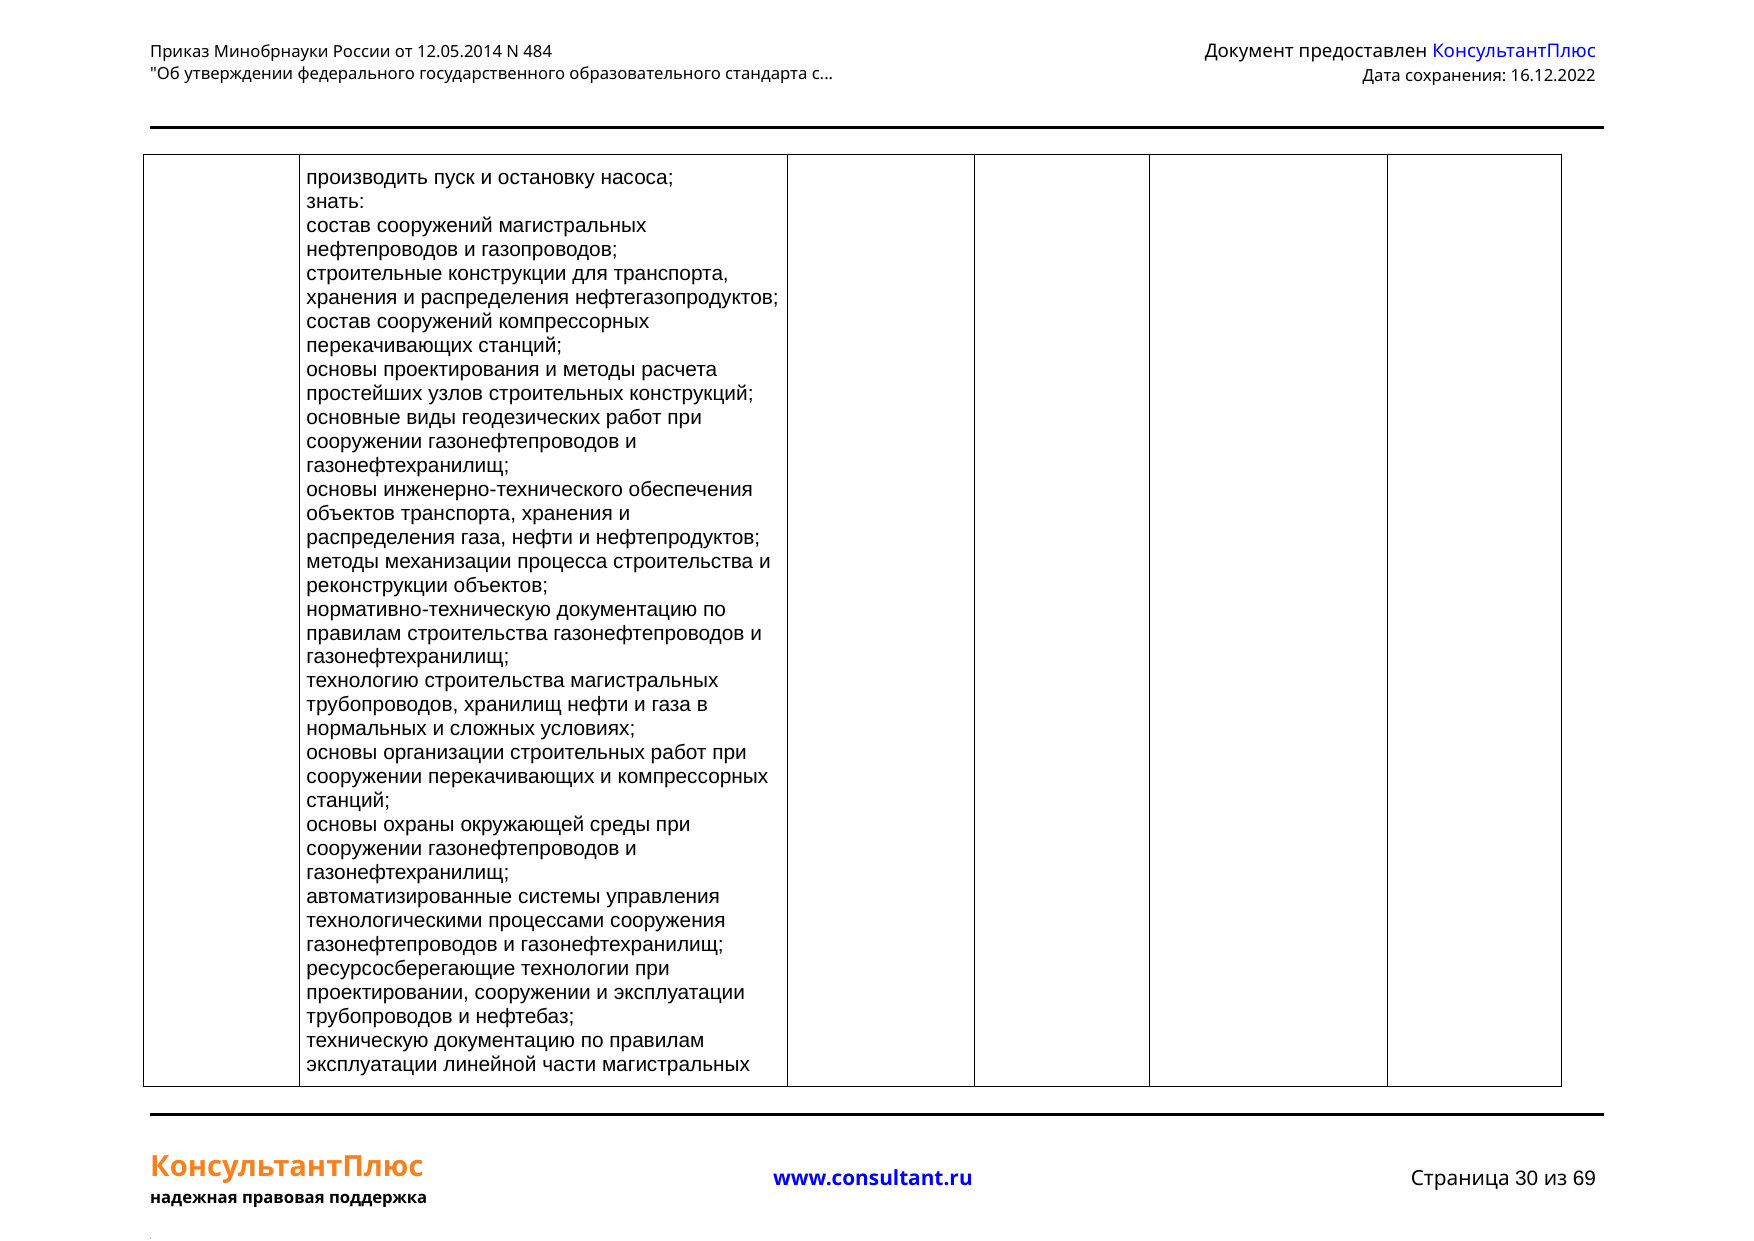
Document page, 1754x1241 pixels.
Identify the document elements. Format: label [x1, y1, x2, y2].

table_cell [1150, 155, 1387, 1086]
